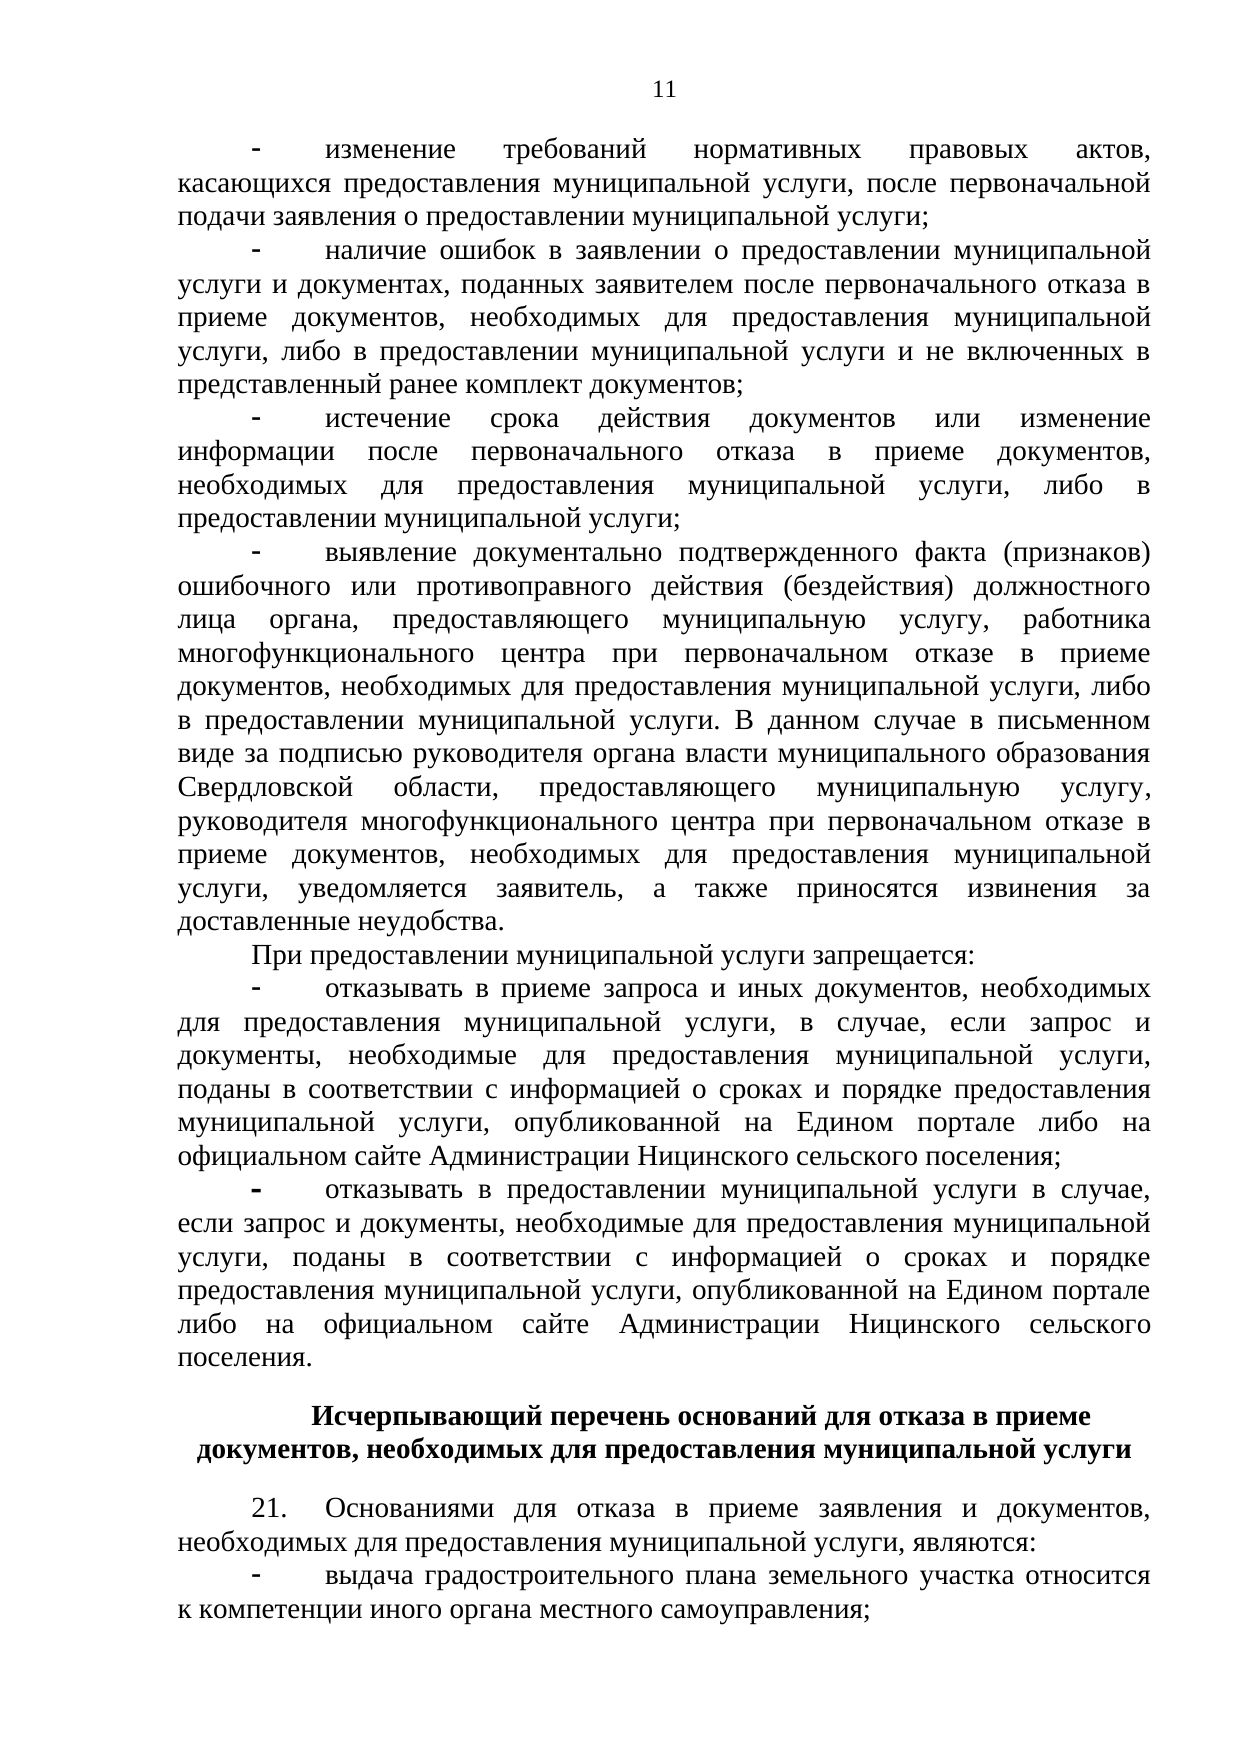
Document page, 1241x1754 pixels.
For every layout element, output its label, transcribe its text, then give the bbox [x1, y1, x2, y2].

list Основаниями для отказа в приеме заявления и документов, необходимых для предоставления муниципальной услуги, являются: [177, 1490, 1152, 1557]
list наличие ошибок в заявлении о предоставлении муниципальной услуги и документах, поданных заявителем после первоначального отказа в приеме документов, необходимых для предоставления муниципальной услуги, либо в предоставлении муниципальной услуги и не включенных в представленный ранее комплект документов; [177, 232, 1152, 400]
list выдача градостроительного плана земельного участка относится к компетенции иного органа местного самоуправления; [177, 1557, 1152, 1624]
list отказывать в предоставлении муниципальной услуги в случае, если запрос и документы, необходимые для предоставления муниципальной услуги, поданы в соответствии с информацией о сроках и порядке предоставления муниципальной услуги, опубликованной на Едином портале либо на официальном сайте Администрации Ницинского сельского поселения. [177, 1172, 1152, 1373]
list истечение срока действия документов или изменение информации после первоначального отказа в приеме документов, необходимых для предоставления муниципальной услуги, либо в предоставлении муниципальной услуги; [177, 400, 1152, 534]
text При предоставлении муниципальной услуги запрещается: [177, 937, 1152, 970]
list изменение требований нормативных правовых актов, касающихся предоставления муниципальной услуги, после первоначальной подачи заявления о предоставлении муниципальной услуги; [177, 131, 1152, 232]
text Исчерпывающий перечень оснований для отказа в приеме документов, необходимых для предоставления муниципальной услуги [177, 1398, 1152, 1465]
list отказывать в приеме запроса и иных документов, необходимых для предоставления муниципальной услуги, в случае, если запрос и документы, необходимые для предоставления муниципальной услуги, поданы в соответствии с информацией о сроках и порядке предоставления муниципальной услуги, опубликованной на Едином портале либо на официальном сайте Администрации Ницинского сельского поселения; [177, 970, 1152, 1172]
list выявление документально подтвержденного факта (признаков) ошибочного или противоправного действия (бездействия) должностного лица органа, предоставляющего муниципальную услугу, работника многофункционального центра при первоначальном отказе в приеме документов, необходимых для предоставления муниципальной услуги, либо в предоставлении муниципальной услуги. В данном случае в письменном виде за подписью руководителя органа власти муниципального образования Свердловской области, предоставляющего муниципальную услугу, руководителя многофункционального центра при первоначальном отказе в приеме документов, необходимых для предоставления муниципальной услуги, уведомляется заявитель, а также приносятся извинения за доставленные неудобства. [177, 534, 1152, 937]
